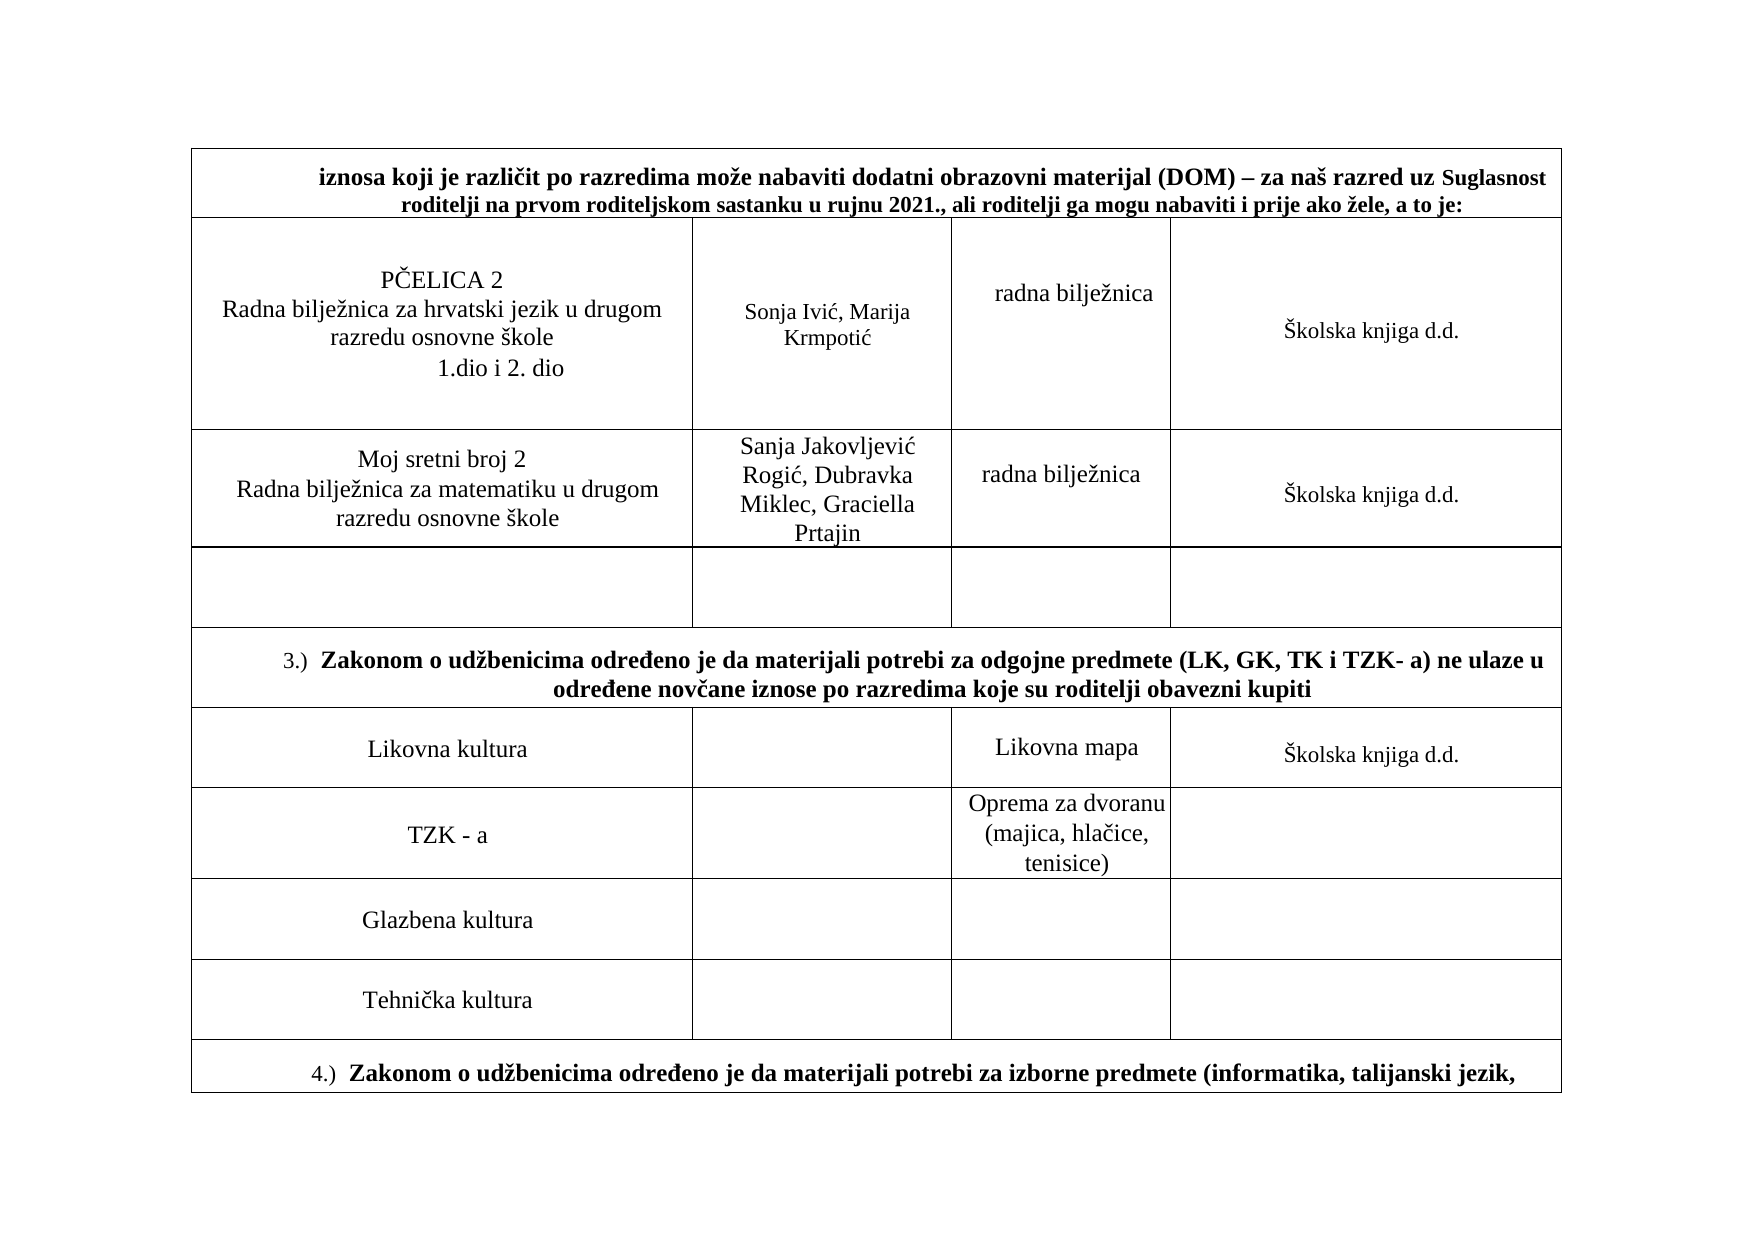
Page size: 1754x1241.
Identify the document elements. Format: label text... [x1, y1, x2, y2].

table_cell Školska knjiga d.d. [1171, 218, 1561, 429]
table_cell radna bilježnica [952, 218, 1170, 429]
table_cell [952, 960, 1170, 1039]
table_cell Tehnička kultura [192, 960, 692, 1039]
table_cell [693, 708, 951, 787]
table_cell [952, 879, 1170, 958]
table_cell Sanja Jakovljević Rogić, Dubravka Miklec, Graciella Prtajin [693, 430, 951, 546]
table_cell [693, 548, 951, 627]
table_cell Školska knjiga d.d. [1171, 430, 1561, 546]
table_cell [192, 548, 692, 627]
table_cell [693, 788, 951, 878]
table_cell Likovna mapa [952, 708, 1170, 787]
table_cell Glazbena kultura [192, 879, 692, 958]
table_cell Zakonom o udžbenicima određeno je da materijali potrebi za odgojne predmete (LK, GK, TK i TZK- a) ne ulaze u određene novčane iznose po razredima koje su roditelji obavezni kupiti [192, 628, 1561, 707]
table_cell Školska knjiga d.d. [1171, 708, 1561, 787]
table_cell Likovna kultura [192, 708, 692, 787]
table_cell radna bilježnica [952, 430, 1170, 546]
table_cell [192, 149, 1561, 217]
table_cell Moj sretni broj 2 Radna bilježnica za matematiku u drugom razredu osnovne škole [192, 430, 692, 546]
table_cell [952, 548, 1170, 627]
table_cell Sonja Ivić, Marija Krmpotić [693, 218, 951, 429]
table_cell TZK - a [192, 788, 692, 878]
table_cell PČELICA 2 Radna bilježnica za hrvatski jezik u drugom razredu osnovne škole 1.dio i 2. dio [192, 218, 692, 429]
table_cell [693, 960, 951, 1039]
table_cell [693, 879, 951, 958]
table_cell Oprema za dvoranu (majica, hlačice, tenisice) [952, 788, 1170, 878]
table_cell [1171, 548, 1561, 627]
table_cell [1171, 960, 1561, 1039]
table_cell [1171, 879, 1561, 958]
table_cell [192, 1040, 1561, 1092]
table_cell [1171, 788, 1561, 878]
